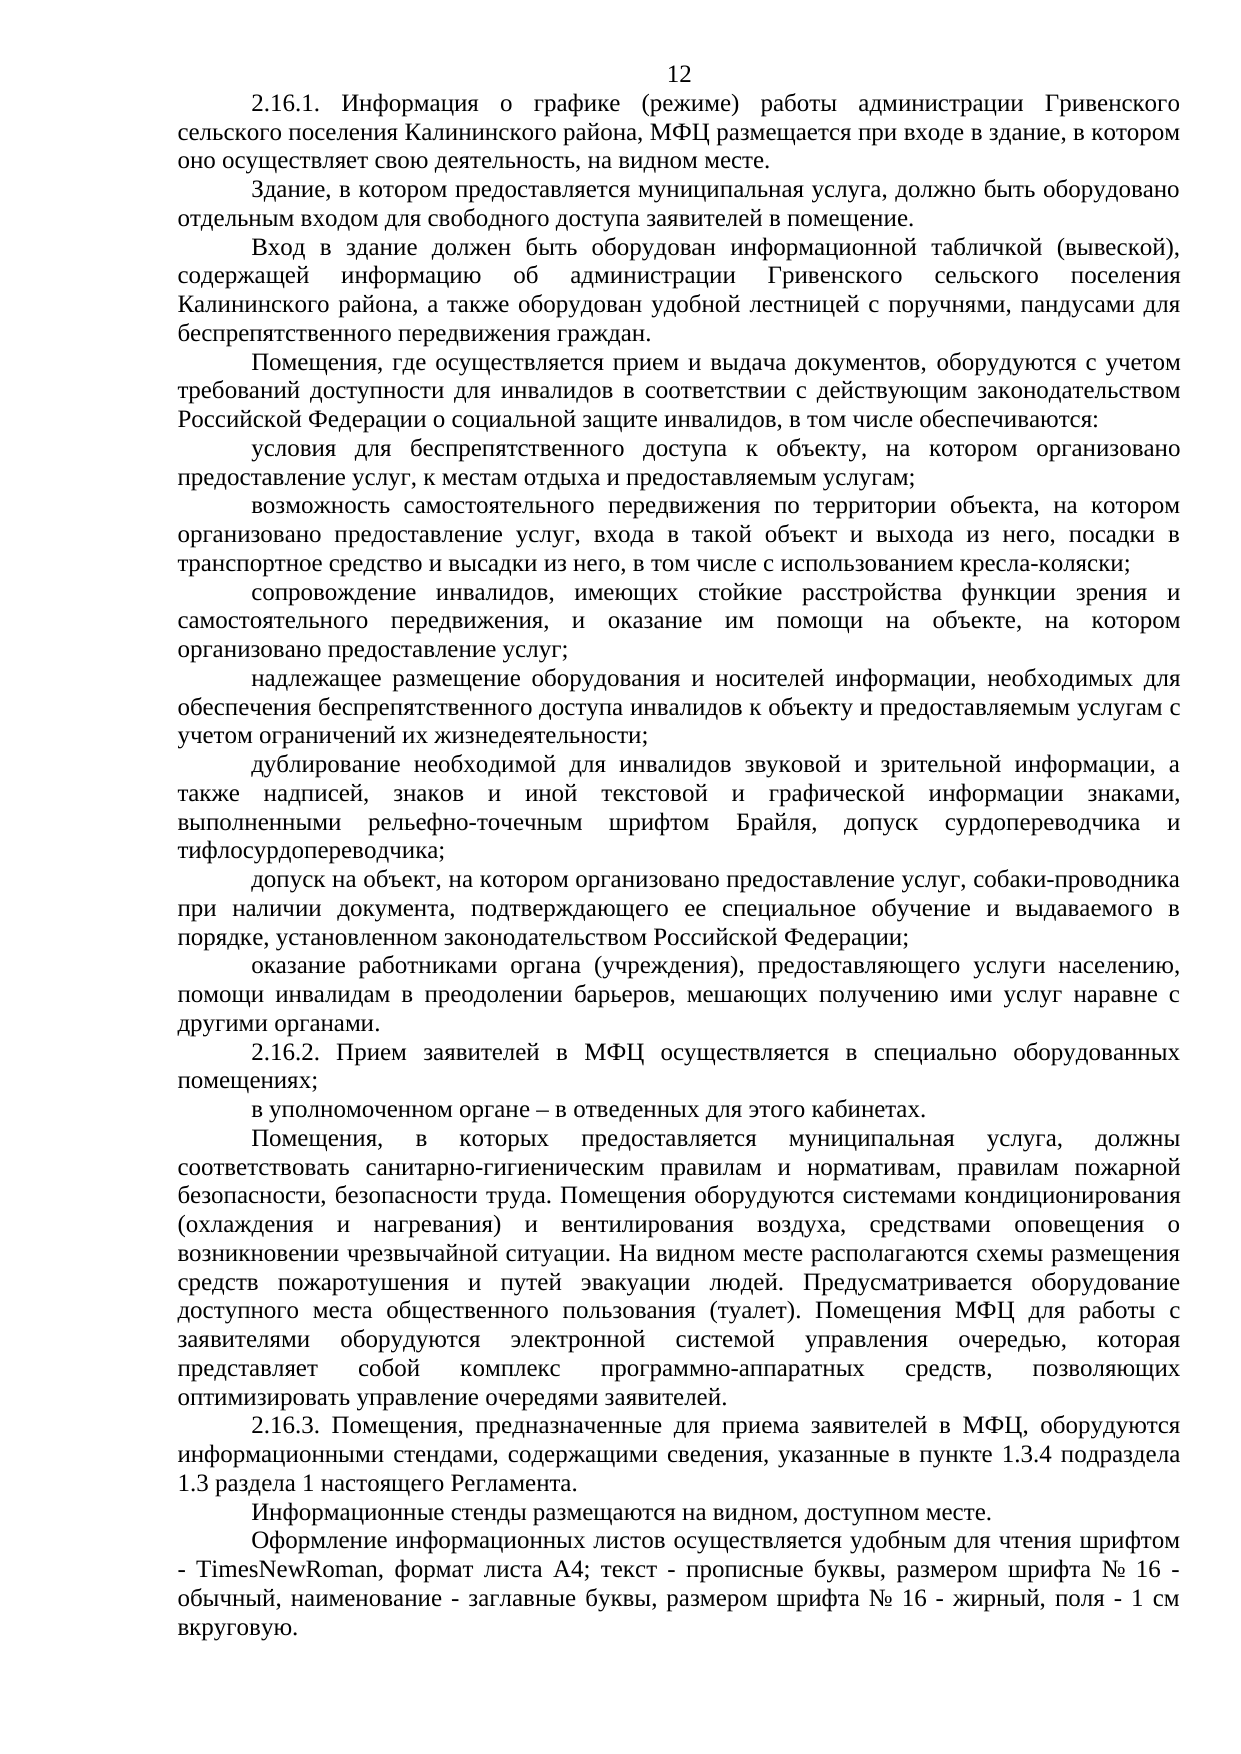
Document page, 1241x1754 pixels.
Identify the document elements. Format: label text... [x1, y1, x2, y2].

text дублирование необходимой для инвалидов звуковой и зрительной информации, а также надписей, знаков и иной текстовой и графической информации знаками, выполненными рельефно-точечным шрифтом Брайля, допуск сурдопереводчика и тифлосурдопереводчика; [177, 749, 1181, 864]
text 2.16.1. Информация о графике (режиме) работы администрации Гривенского сельского поселения Калининского района, МФЦ размещается при входе в здание, в котором оно осуществляет свою деятельность, на видном месте. [177, 88, 1181, 174]
text Помещения, в которых предоставляется муниципальная услуга, должны соответствовать санитарно-гигиеническим правилам и нормативам, правилам пожарной безопасности, безопасности труда. Помещения оборудуются системами кондиционирования (охлаждения и нагревания) и вентилирования воздуха, средствами оповещения о возникновении чрезвычайной ситуации. На видном месте располагаются схемы размещения средств пожаротушения и путей эвакуации людей. Предусматривается оборудование доступного места общественного пользования (туалет). Помещения МФЦ для работы с заявителями оборудуются электронной системой управления очередью, которая представляет собой комплекс программно-аппаратных средств, позволяющих оптимизировать управление очередями заявителей. [177, 1123, 1181, 1410]
text Здание, в котором предоставляется муниципальная услуга, должно быть оборудовано отдельным входом для свободного доступа заявителей в помещение. [177, 174, 1181, 232]
text оказание работниками органа (учреждения), предоставляющего услуги населению, помощи инвалидам в преодолении барьеров, мешающих получению ими услуг наравне с другими органами. [177, 950, 1181, 1037]
text Вход в здание должен быть оборудован информационной табличкой (вывеской), содержащей информацию об администрации Гривенского сельского поселения Калининского района, а также оборудован удобной лестницей с поручнями, пандусами для беспрепятственного передвижения граждан. [177, 232, 1181, 347]
text надлежащее размещение оборудования и носителей информации, необходимых для обеспечения беспрепятственного доступа инвалидов к объекту и предоставляемым услугам с учетом ограничений их жизнедеятельности; [177, 663, 1181, 749]
text возможность самостоятельного передвижения по территории объекта, на котором организовано предоставление услуг, входа в такой объект и выхода из него, посадки в транспортное средство и высадки из него, в том числе с использованием кресла-коляски; [177, 490, 1181, 577]
text условия для беспрепятственного доступа к объекту, на котором организовано предоставление услуг, к местам отдыха и предоставляемым услугам; [177, 433, 1181, 490]
text допуск на объект, на котором организовано предоставление услуг, собаки-проводника при наличии документа, подтверждающего ее специальное обучение и выдаваемого в порядке, установленном законодательством Российской Федерации; [177, 864, 1181, 950]
text 2.16.3. Помещения, предназначенные для приема заявителей в МФЦ, оборудуются информационными стендами, содержащими сведения, указанные в пункте 1.3.4 подраздела 1.3 раздела 1 настоящего Регламента. [177, 1410, 1181, 1497]
text Информационные стенды размещаются на видном, доступном месте. [177, 1497, 1181, 1525]
text в уполномоченном органе – в отведенных для этого кабинетах. [177, 1094, 1181, 1123]
text 12 [177, 59, 1181, 88]
text сопровождение инвалидов, имеющих стойкие расстройства функции зрения и самостоятельного передвижения, и оказание им помощи на объекте, на котором организовано предоставление услуг; [177, 577, 1181, 663]
text Оформление информационных листов осуществляется удобным для чтения шрифтом - TimesNewRoman, формат листа A4; текст - прописные буквы, размером шрифта № 16 - обычный, наименование - заглавные буквы, размером шрифта № 16 - жирный, поля - 1 см вкруговую. [177, 1525, 1181, 1640]
text 2.16.2. Прием заявителей в МФЦ осуществляется в специально оборудованных помещениях; [177, 1037, 1181, 1094]
text Помещения, где осуществляется прием и выдача документов, оборудуются с учетом требований доступности для инвалидов в соответствии с действующим законодательством Российской Федерации о социальной защите инвалидов, в том числе обеспечиваются: [177, 347, 1181, 433]
